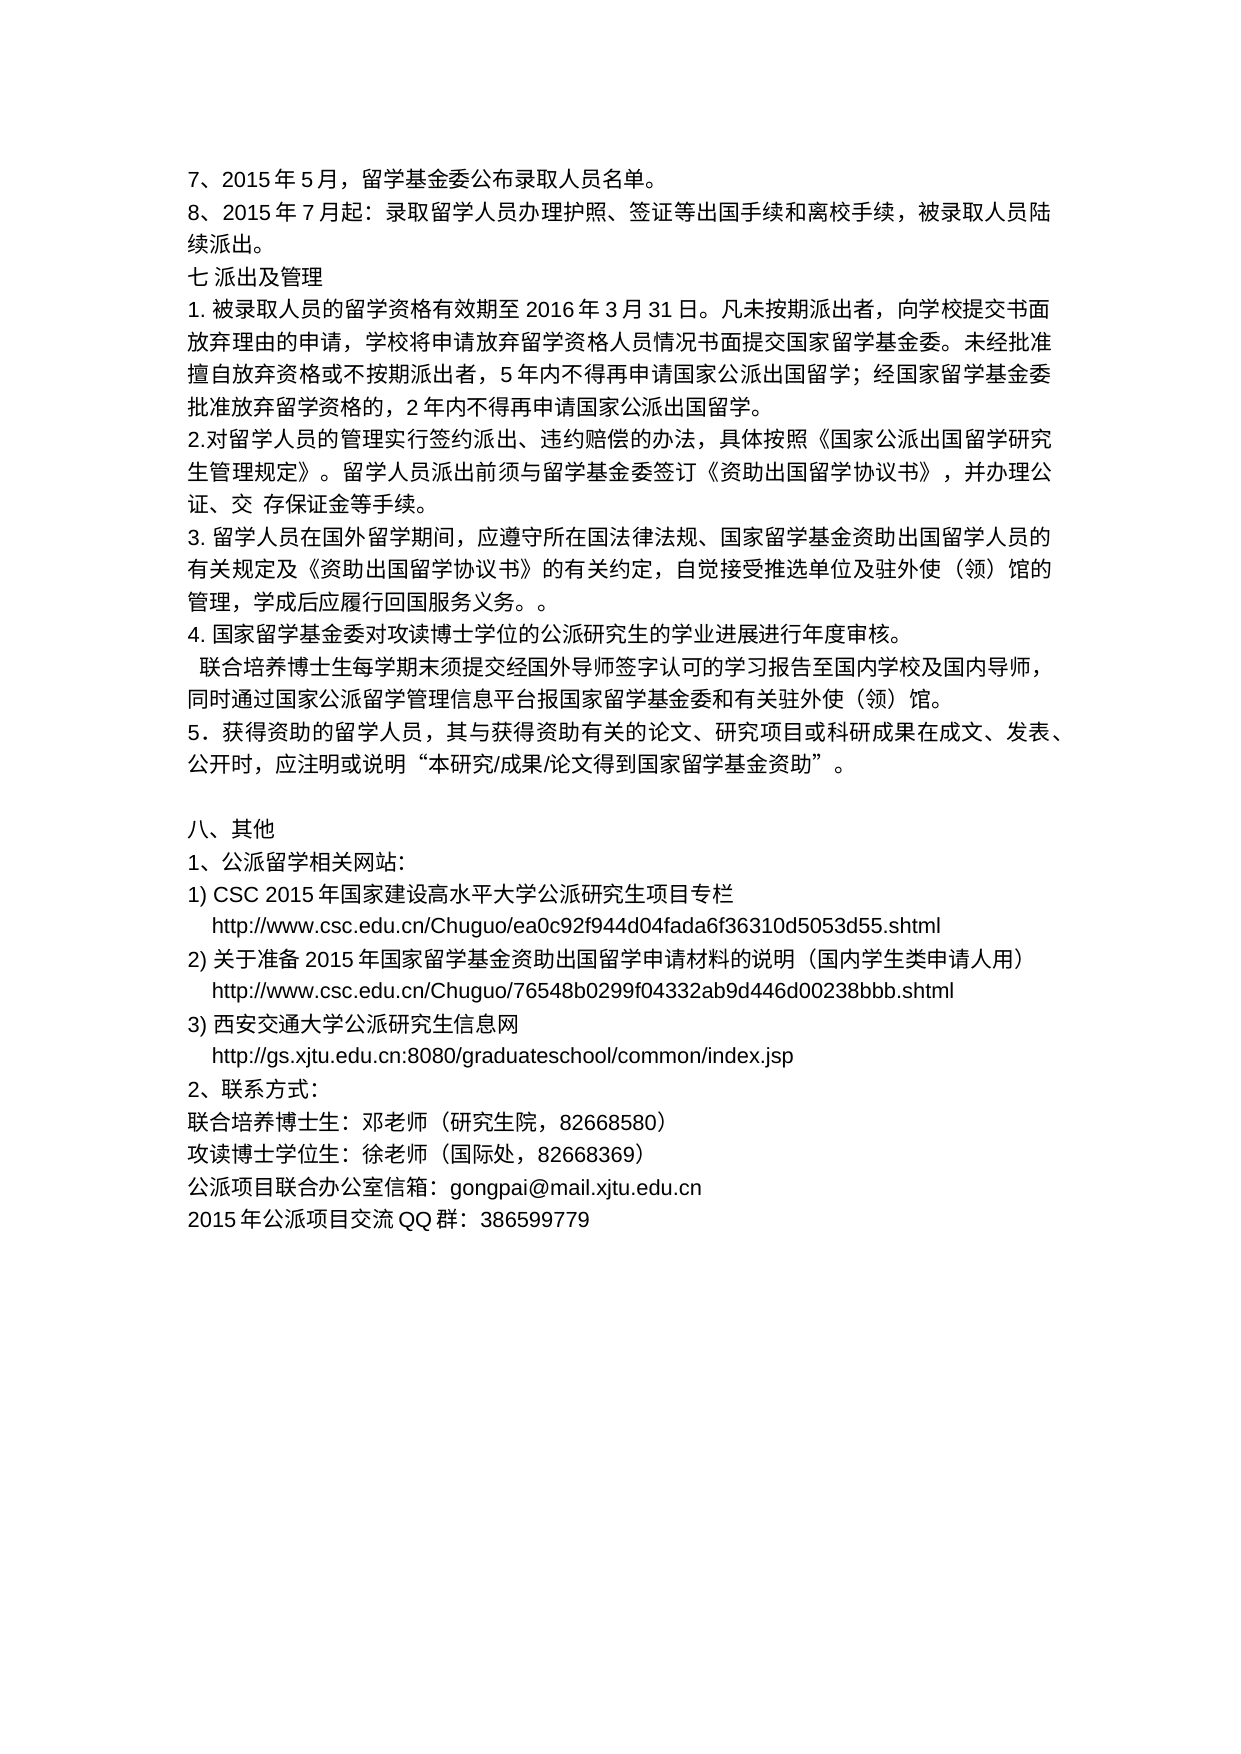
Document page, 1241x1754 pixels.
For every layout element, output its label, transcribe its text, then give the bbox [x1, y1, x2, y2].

text 2015年公派项目交流QQ群：386599779 [187, 1202, 1053, 1234]
text 联合培养博士生每学期末须提交经国外导师签字认可的学习报告至国内学校及国内导师，同时通过国家公派留学管理信息平台报国家留学基金委和有关驻外使（领）馆。 [187, 649, 1053, 714]
text http://www.csc.edu.cn/Chuguo/76548b0299f04332ab9d446d00238bbb.shtml [187, 974, 1053, 1007]
text 八、其他 [187, 812, 1053, 844]
text 联合培养博士生：邓老师（研究生院，82668580） [187, 1104, 1053, 1137]
text 5．获得资助的留学人员，其与获得资助有关的论文、研究项目或科研成果在成文、发表、公开时，应注明或说明“本研究/成果/论文得到国家留学基金资助”。 [187, 714, 1053, 779]
text 2、联系方式： [187, 1072, 1053, 1104]
text http://gs.xjtu.edu.cn:8080/graduateschool/common/index.jsp [187, 1039, 1053, 1072]
text 1) CSC 2015年国家建设高水平大学公派研究生项目专栏 [187, 877, 1053, 909]
text 3. 留学人员在国外留学期间，应遵守所在国法律法规、国家留学基金资助出国留学人员的有关规定及《资助出国留学协议书》的有关约定，自觉接受推选单位及驻外使（领）馆的管理，学成后应履行回国服务义务。。 [187, 519, 1053, 617]
text 七 派出及管理 [187, 259, 1053, 292]
text 4. 国家留学基金委对攻读博士学位的公派研究生的学业进展进行年度审核。 [187, 617, 1053, 649]
text http://www.csc.edu.cn/Chuguo/ea0c92f944d04fada6f36310d5053d55.shtml [187, 909, 1053, 942]
text 7、2015年5月，留学基金委公布录取人员名单。 [187, 162, 1053, 194]
text 1、公派留学相关网站： [187, 844, 1053, 877]
text 2.对留学人员的管理实行签约派出、违约赔偿的办法，具体按照《国家公派出国留学研究生管理规定》。留学人员派出前须与留学基金委签订《资助出国留学协议书》，并办理公证、交 存保证金等手续。 [187, 422, 1053, 519]
text 8、2015年7月起：录取留学人员办理护照、签证等出国手续和离校手续，被录取人员陆续派出。 [187, 194, 1053, 259]
text 3) 西安交通大学公派研究生信息网 [187, 1007, 1053, 1039]
text 2) 关于准备2015年国家留学基金资助出国留学申请材料的说明（国内学生类申请人用） [187, 942, 1053, 974]
text 1. 被录取人员的留学资格有效期至2016年3月31日。凡未按期派出者，向学校提交书面放弃理由的申请，学校将申请放弃留学资格人员情况书面提交国家留学基金委。未经批准擅自放弃资格或不按期派出者，5年内不得再申请国家公派出国留学；经国家留学基金委批准放弃留学资格的，2年内不得再申请国家公派出国留学。 [187, 292, 1053, 422]
text 攻读博士学位生：徐老师（国际处，82668369） [187, 1137, 1053, 1169]
text 公派项目联合办公室信箱：gongpai@mail.xjtu.edu.cn [187, 1169, 1053, 1202]
